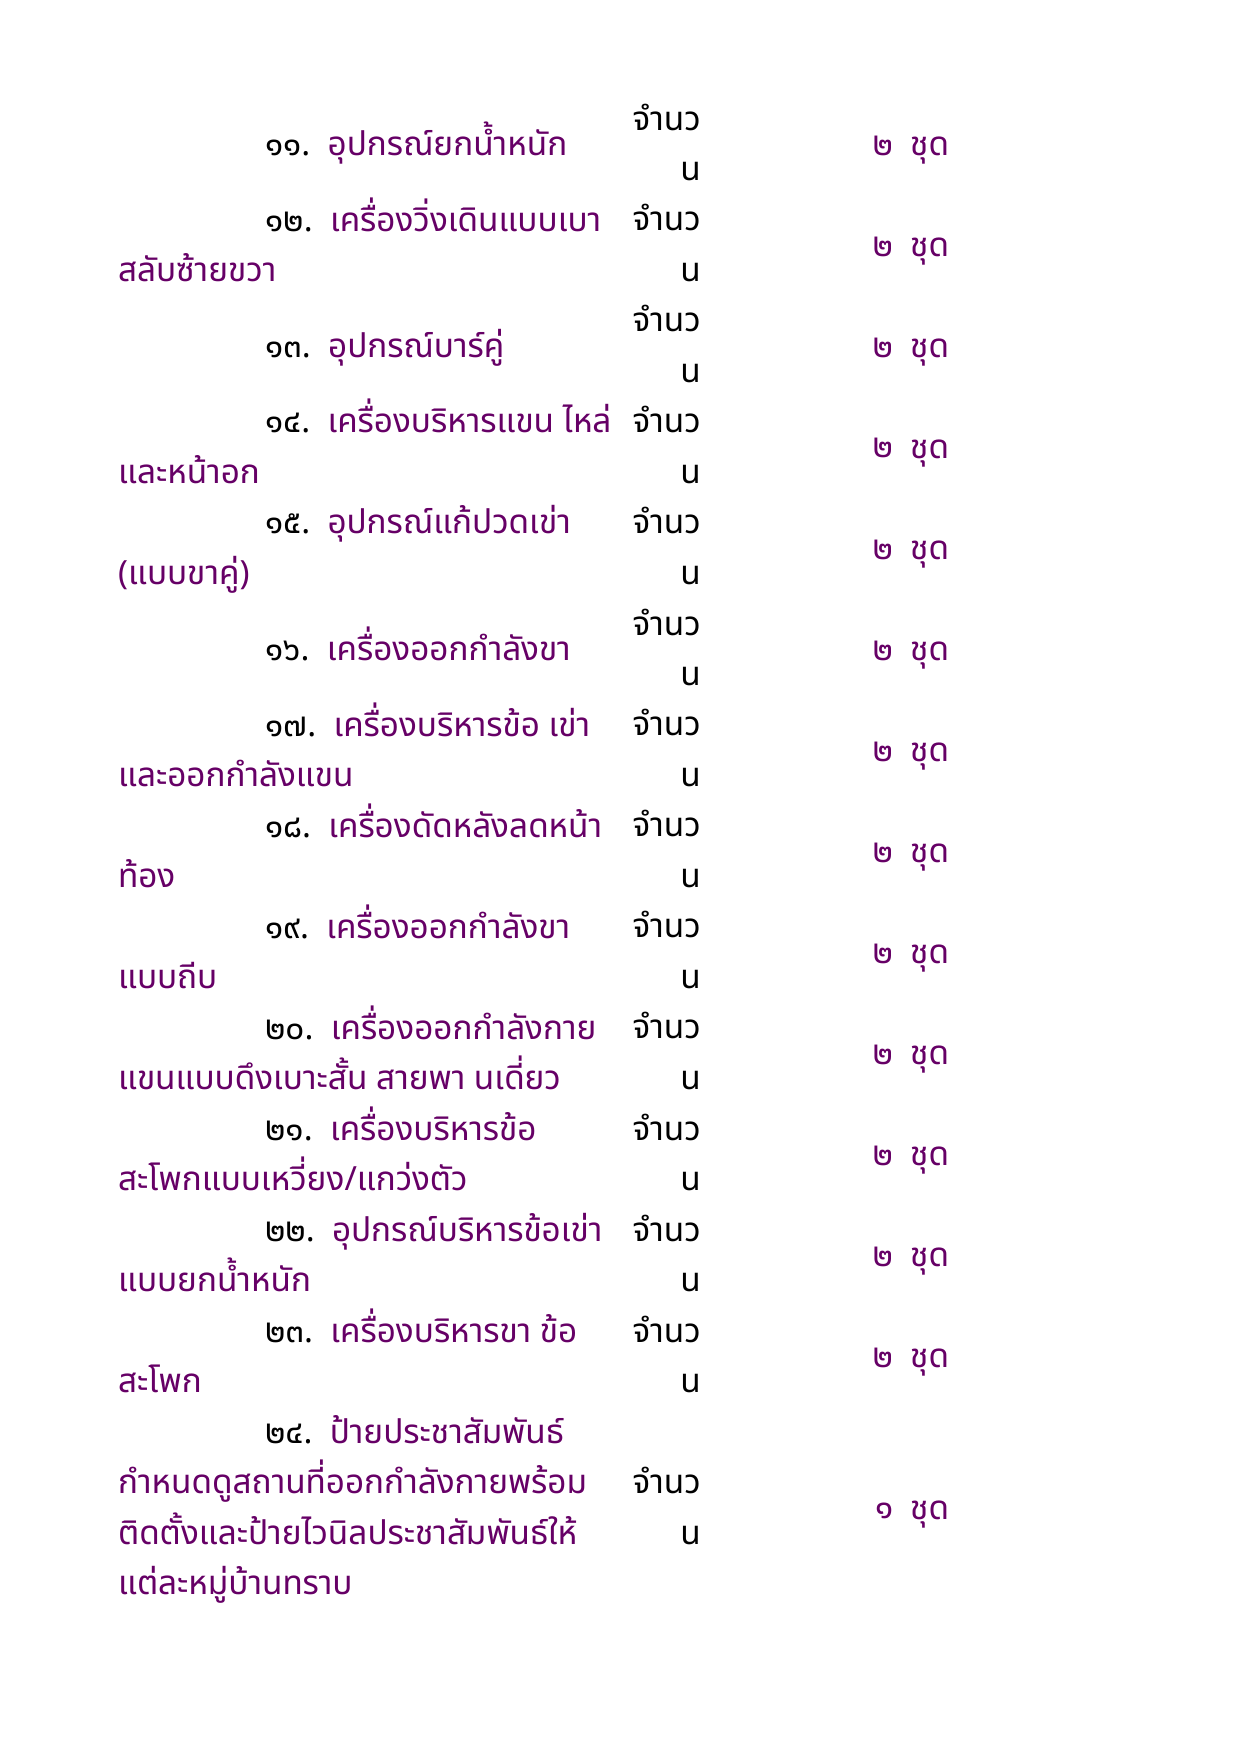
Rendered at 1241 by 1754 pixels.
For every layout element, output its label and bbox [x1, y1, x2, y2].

table_cell [118, 95, 1122, 1610]
